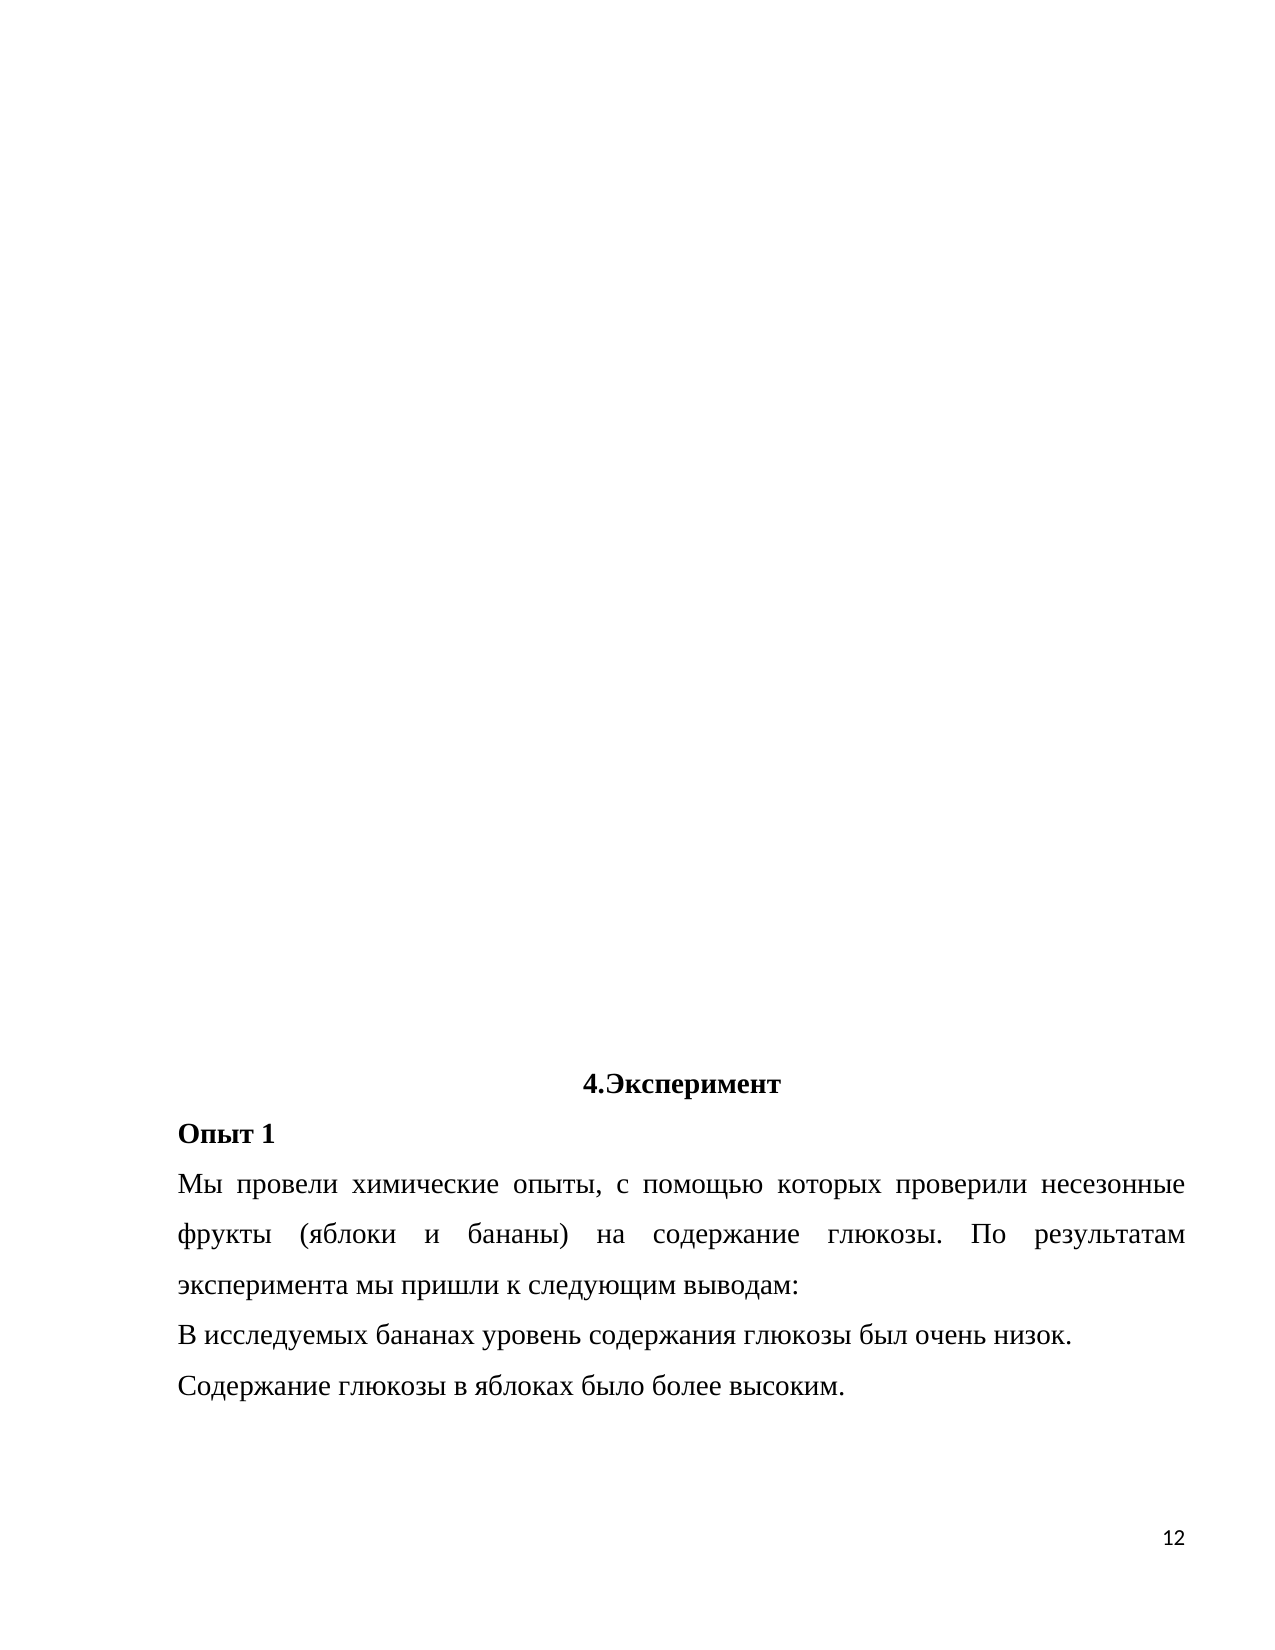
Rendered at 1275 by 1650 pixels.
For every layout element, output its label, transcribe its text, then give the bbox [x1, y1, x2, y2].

text 4.Эксперимент [177, 1066, 1186, 1099]
text Опыт 1 [177, 1116, 1186, 1149]
text В исследуемых бананах уровень содержания глюкозы был очень низок. [177, 1317, 1186, 1351]
text Содержание глюкозы в яблоках было более высоким. [177, 1368, 1186, 1401]
text Мы провели химические опыты, с помощью которых проверили несезонные фрукты (яблоки и бананы) на содержание глюкозы. По результатам эксперимента мы пришли к следующим выводам: [177, 1166, 1186, 1301]
